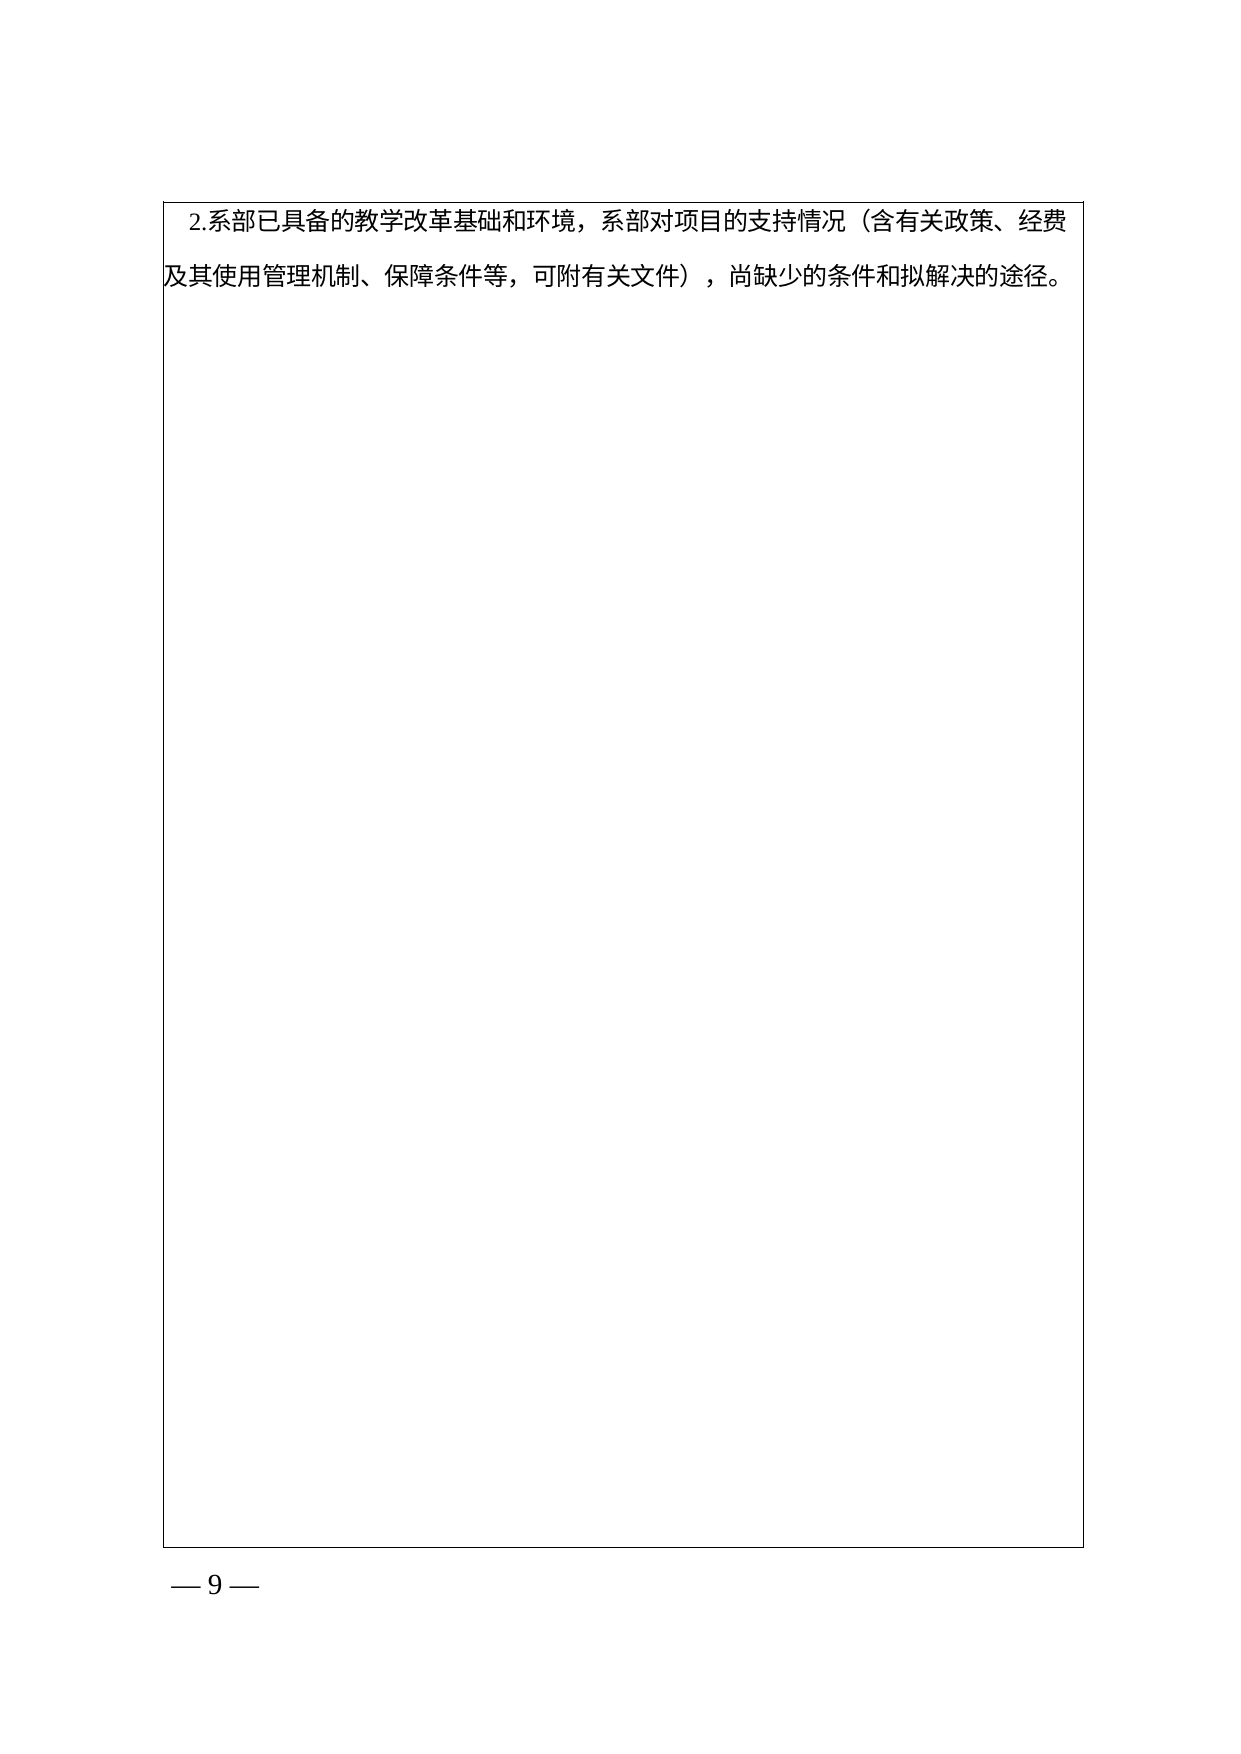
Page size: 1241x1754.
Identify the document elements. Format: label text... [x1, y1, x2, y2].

table_cell 2.系部已具备的教学改革基础和环境，系部对项目的支持情况（含有关政策、经费及其使用管理机制、保障条件等，可附有关文件），尚缺少的条件和拟解决的途径。 [164, 203, 1083, 1547]
